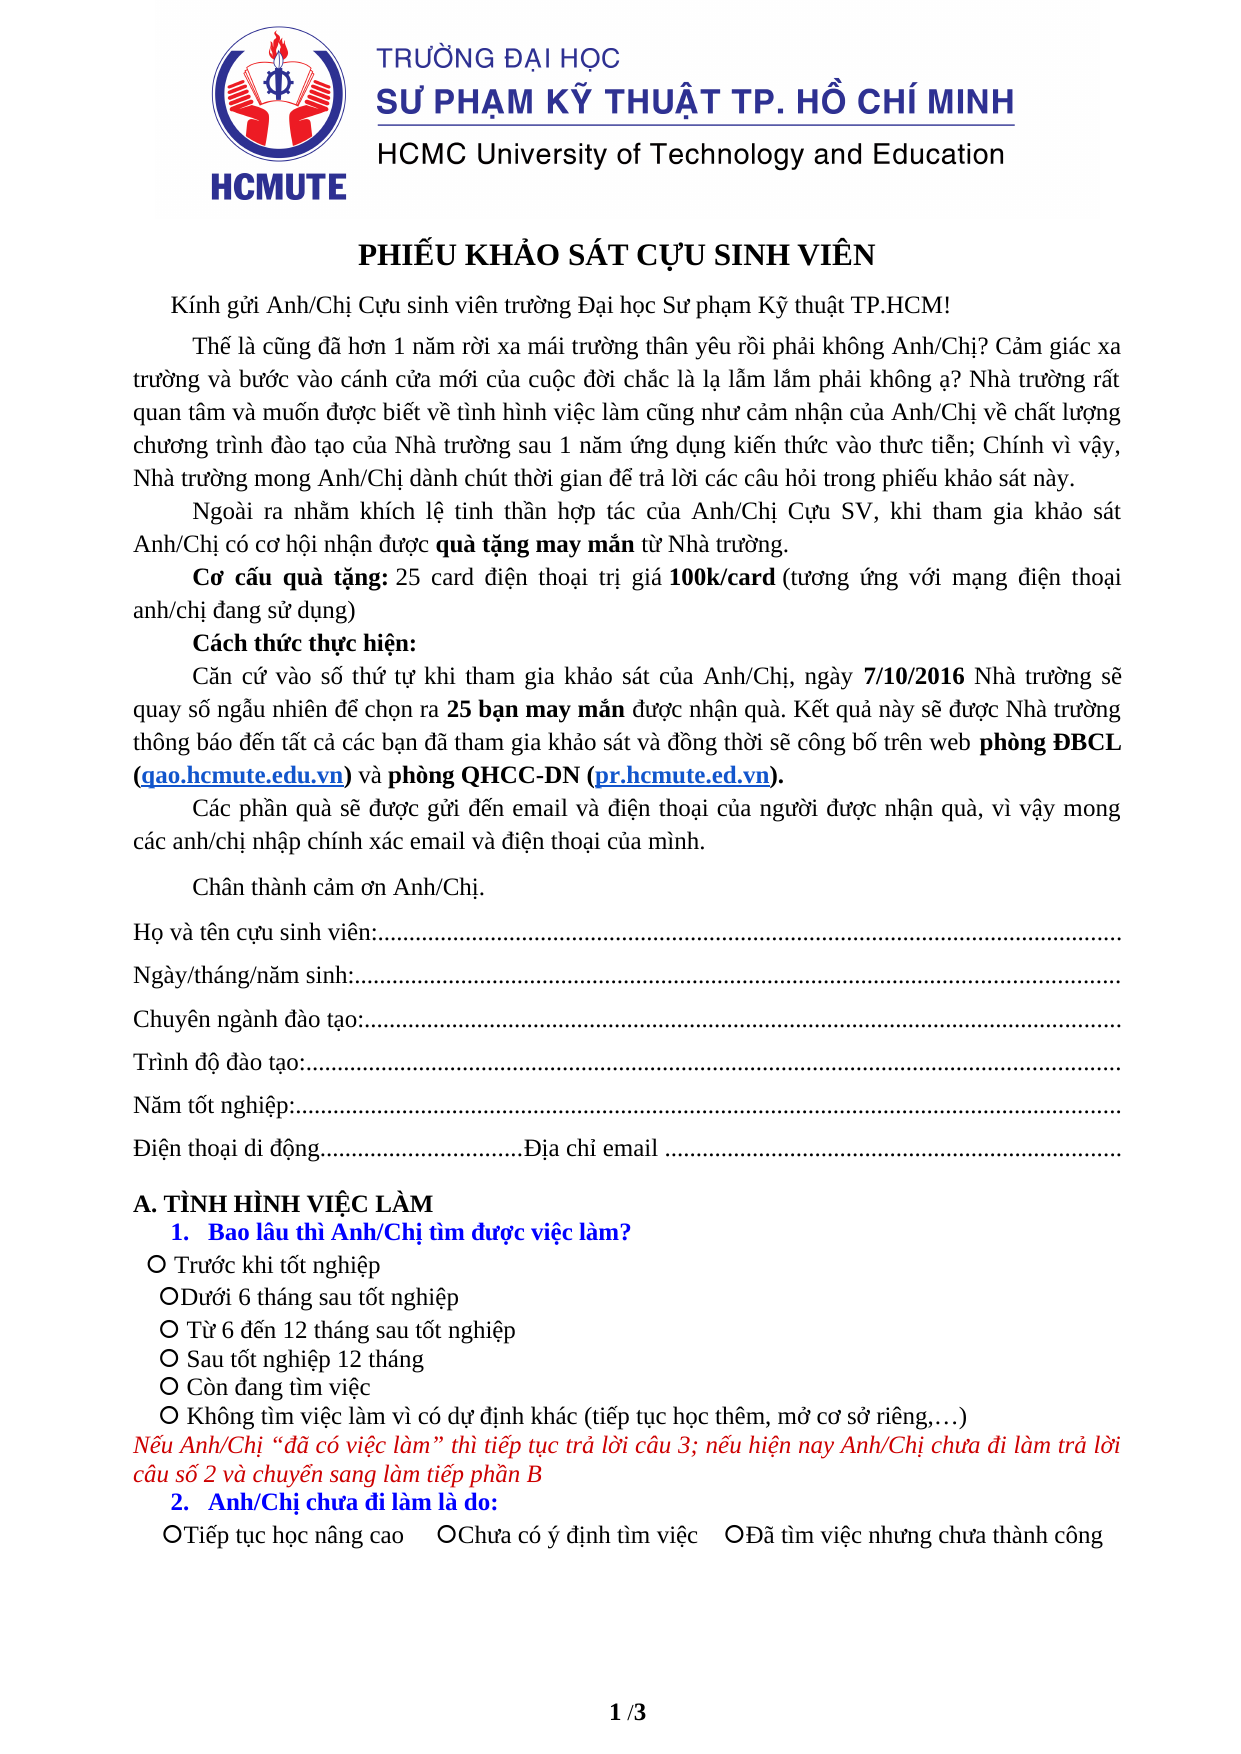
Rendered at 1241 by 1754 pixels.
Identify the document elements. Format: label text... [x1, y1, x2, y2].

text Kính gửi Anh/Chị Cựu sinh viên trường Đại học Sư phạm Kỹ thuật TP.HCM! [133, 290, 1122, 318]
text A. TÌNH HÌNH VIỆC LÀM [133, 1189, 1122, 1217]
text Các phần quà sẽ được gửi đến email và điện thoại của người được nhận quà, vì vậy mong các anh/chị nhập chính xác email và điện thoại của mình. [133, 793, 1122, 855]
text Trình độ đào tạo: [133, 1047, 1122, 1076]
text Căn cứ vào số thứ tự khi tham gia khảo sát của Anh/Chị, ngày 7/10/2016 Nhà trường sẽ quay số ngẫu nhiên để chọn ra 25 bạn may mắn được nhận quà. Kết quả này sẽ được Nhà trường thông báo đến tất cả các bạn đã tham gia khảo sát và đồng thời sẽ công bố trên web phòng ĐBCL (qao.hcmute.edu.vn) và phòng QHCC-DN (pr.hcmute.ed.vn). [133, 661, 1122, 789]
text Không tìm việc làm vì có dự định khác (tiếp tục học thêm, mở cơ sở riêng,…) [133, 1401, 1122, 1430]
text Chuyên ngành đào tạo: [133, 1004, 1122, 1032]
text Thế là cũng đã hơn 1 năm rời xa mái trường thân yêu rồi phải không Anh/Chị? Cảm giác xa trường và bước vào cánh cửa mới của cuộc đời chắc là lạ lẫm lắm phải không ạ? Nhà trường rất quan tâm và muốn được biết về tình hình việc làm cũng như cảm nhận của Anh/Chị về chất lượng chương trình đào tạo của Nhà trường sau 1 năm ứng dụng kiến thức vào thưc tiễn; Chính vì vậy, Nhà trường mong Anh/Chị dành chút thời gian để trả lời các câu hỏi trong phiếu khảo sát này. [133, 331, 1122, 492]
list Bao lâu thì Anh/Chị tìm được việc làm? [170, 1217, 1122, 1246]
text Ngoài ra nhằm khích lệ tinh thần hợp tác của Anh/Chị Cựu SV, khi tham gia khảo sát Anh/Chị có cơ hội nhận được quà tặng may mắn từ Nhà trường. [133, 496, 1122, 558]
text Năm tốt nghiệp: [133, 1090, 1122, 1119]
text Dưới 6 tháng sau tốt nghiệp [133, 1279, 1122, 1311]
text Từ 6 đến 12 tháng sau tốt nghiệp [133, 1311, 1122, 1344]
text Chân thành cảm ơn Anh/Chị. [133, 872, 1122, 901]
text Còn đang tìm việc [133, 1372, 1122, 1401]
text Nếu Anh/Chị “đã có việc làm” thì tiếp tục trả lời câu 3; nếu hiện nay Anh/Chị chưa đi làm trả lời câu số 2 và chuyển sang làm tiếp phần B [133, 1430, 1122, 1487]
text Họ và tên cựu sinh viên: [133, 917, 1122, 946]
picture [155, 0, 1100, 219]
text Sau tốt nghiệp 12 tháng [133, 1344, 1122, 1372]
text Trước khi tốt nghiệp [133, 1246, 1122, 1279]
text Ngày/tháng/năm sinh: [133, 961, 1122, 989]
text PHIẾU KHẢO SÁT CỰU SINH VIÊN [133, 236, 1122, 272]
text Cách thức thực hiện: [133, 628, 1122, 657]
list Anh/Chị chưa đi làm là do: [170, 1487, 1122, 1516]
text Tiếp tục học nâng cao Chưa có ý định tìm việc Đã tìm việc nhưng chưa thành công [161, 1516, 1122, 1549]
text Cơ cấu quà tặng: 25 card điện thoại trị giá 100k/card (tương ứng với mạng điện thoại anh/chị đang sử dụng) [133, 562, 1122, 624]
text Điện thoại di động Địa chỉ email [133, 1133, 1122, 1162]
